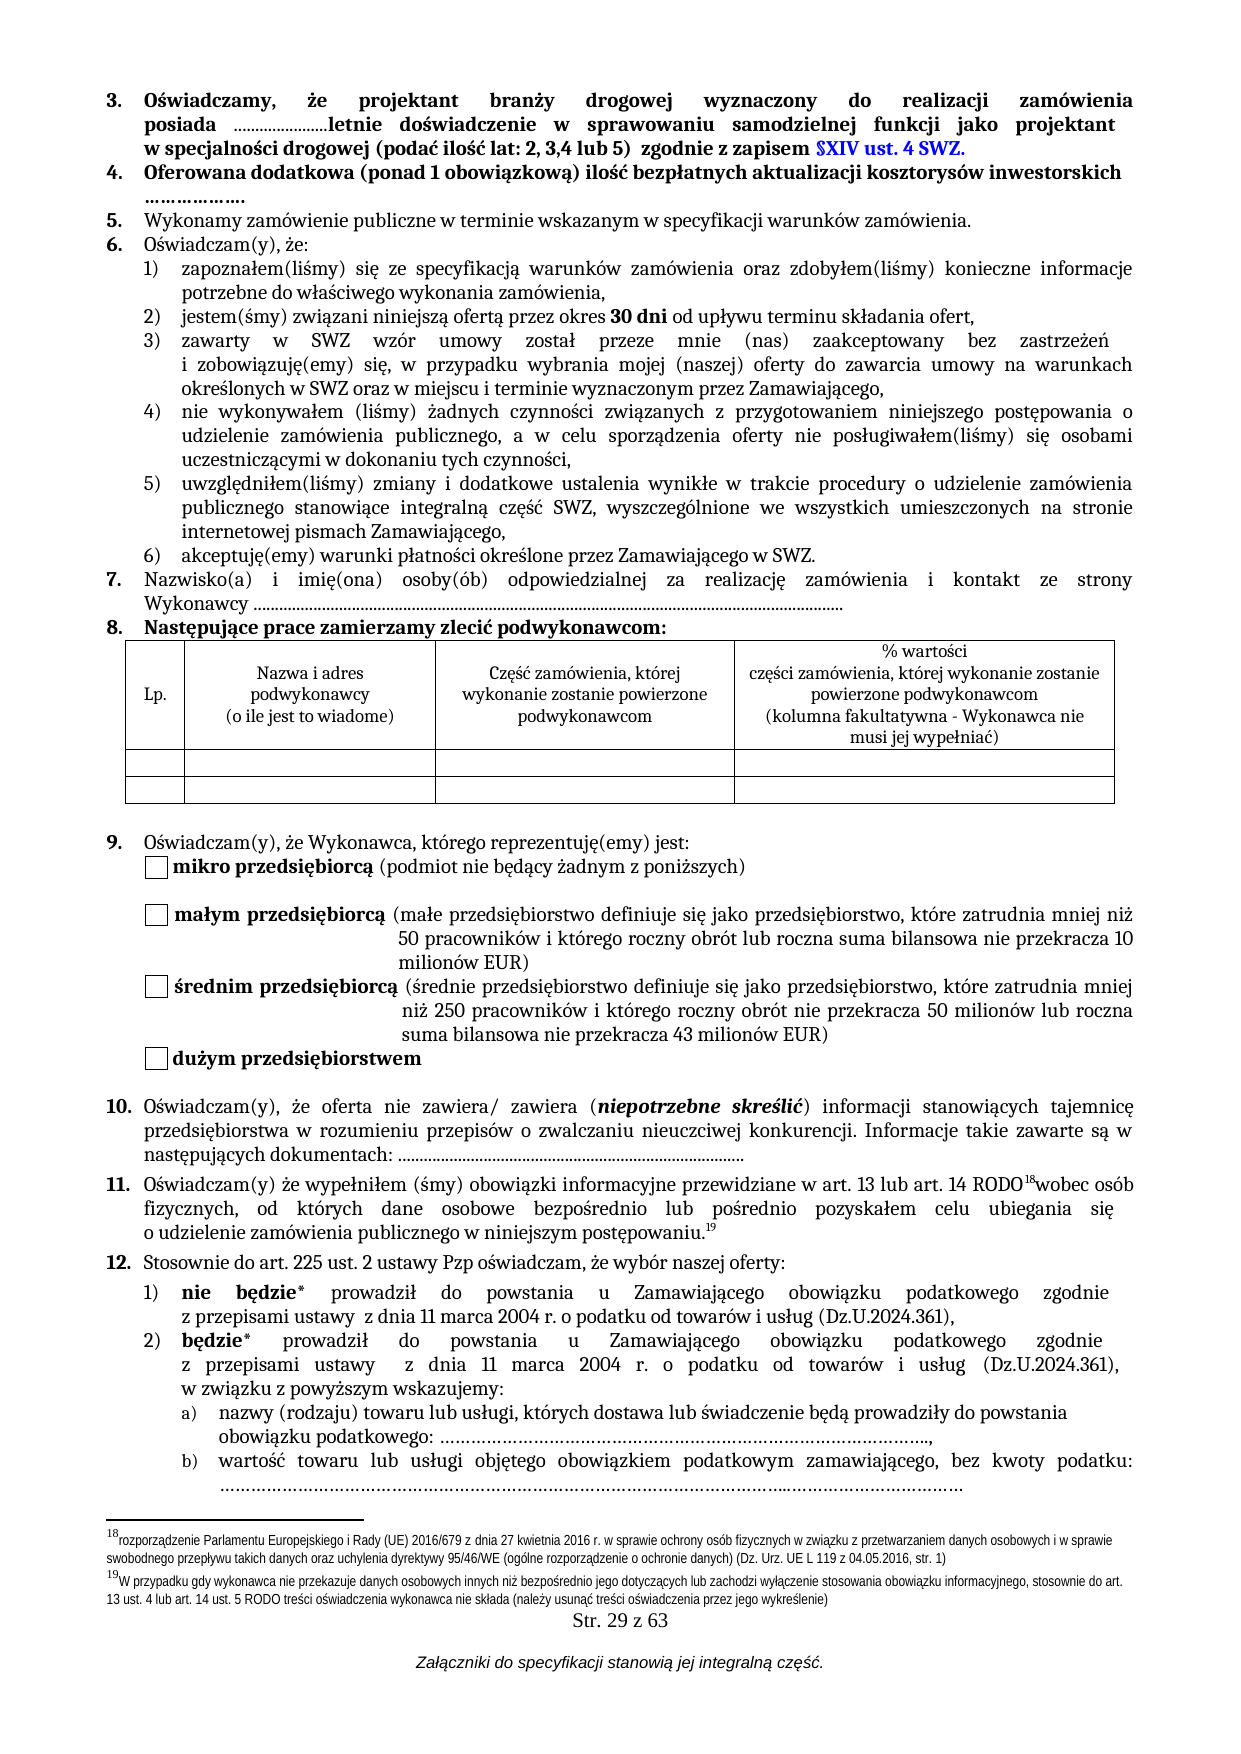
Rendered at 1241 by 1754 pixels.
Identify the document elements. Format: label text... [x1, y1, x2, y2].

list Oświadczam(y), że oferta nie zawiera/ zawiera (niepotrzebne skreślić) informacji stanowiących tajemnicę przedsiębiorstwa w rozumieniu przepisów o zwalczaniu nieuczciwej konkurencji. Informacje takie zawarte są w następujących dokumentach: ................................................................................. [106, 1094, 1134, 1166]
table_cell [126, 750, 184, 776]
table_cell [735, 750, 1114, 776]
list nie wykonywałem (liśmy) żadnych czynności związanych z przygotowaniem niniejszego postępowania o udzielenie zamówienia publicznego, a w celu sporządzenia oferty nie posługiwałem(liśmy) się osobami uczestniczącymi w dokonaniu tych czynności, [143, 400, 1134, 472]
list jestem(śmy) związani niniejszą ofertą przez okres 30 dni od upływu terminu składania ofert, [143, 304, 1134, 328]
list nazwy (rodzaju) towaru lub usługi, których dostawa lub świadczenie będą prowadziły do powstania obowiązku podatkowego: …………………………………………………………………………………., [181, 1401, 1134, 1448]
list Oferowana dodatkowa (ponad 1 obowiązkową) ilość bezpłatnych aktualizacji kosztorysów inwestorskich ………………. [106, 161, 1134, 208]
list nie będzie* prowadził do powstania u Zamawiającego obowiązku podatkowego zgodnie z przepisami ustawy z dnia 11 marca 2004 r. o podatku od towarów i usług (Dz.U.2024.361), [143, 1281, 1134, 1329]
list Następujące prace zamierzamy zlecić podwykonawcom: [106, 616, 1134, 640]
table_header Nazwa i adres podwykonawcy (o ile jest to wiadome) [185, 641, 435, 748]
list Nazwisko(a) i imię(ona) osoby(ób) odpowiedzialnej za realizację zamówienia i kontakt ze strony Wykonawcy .......................................................................................................................................... [106, 568, 1134, 616]
list wartość towaru lub usługi objętego obowiązkiem podatkowym zamawiającego, bez kwoty podatku: ………………………………………………………………………………………………..…………………………… [181, 1448, 1134, 1496]
table_header Część zamówienia, której wykonanie zostanie powierzone podwykonawcom [436, 641, 734, 748]
text dużym przedsiębiorstwem [144, 1046, 1134, 1070]
list będzie* prowadził do powstania u Zamawiającego obowiązku podatkowego zgodnie z przepisami ustawy z dnia 11 marca 2004 r. o podatku od towarów i usług (Dz.U.2024.361), w związku z powyższym wskazujemy: [143, 1329, 1134, 1401]
table_header % wartości części zamówienia, której wykonanie zostanie powierzone podwykonawcom (kolumna fakultatywna - Wykonawca nie musi jej wypełniać) [735, 641, 1114, 748]
text małym przedsiębiorcą (małe przedsiębiorstwo definiuje się jako przedsiębiorstwo, które zatrudnia mniej niż 50 pracowników i którego roczny obrót lub roczna suma bilansowa nie przekracza 10 milionów EUR) [144, 903, 1134, 974]
table_cell [735, 777, 1114, 803]
table_cell [185, 777, 435, 803]
list Wykonamy zamówienie publiczne w terminie wskazanym w specyfikacji warunków zamówienia. [106, 208, 1134, 232]
table_cell [436, 750, 734, 776]
list akceptuję(emy) warunki płatności określone przez Zamawiającego w SWZ. [143, 544, 1134, 568]
table_cell [185, 750, 435, 776]
list zawarty w SWZ wzór umowy został przeze mnie (nas) zaakceptowany bez zastrzeżeń i zobowiązuję(emy) się, w przypadku wybrania mojej (naszej) oferty do zawarcia umowy na warunkach określonych w SWZ oraz w miejscu i terminie wyznaczonym przez Zamawiającego, [143, 328, 1134, 400]
table_cell [126, 777, 184, 803]
list Oświadczamy, że projektant branży drogowej wyznaczony do realizacji zamówienia posiada ......................letnie doświadczenie w sprawowaniu samodzielnej funkcji jako projektant w specjalności drogowej (podać ilość lat: 2, 3,4 lub 5) zgodnie z zapisem §XIV ust. 4 SWZ. [106, 89, 1134, 161]
list zapoznałem(liśmy) się ze specyfikacją warunków zamówienia oraz zdobyłem(liśmy) konieczne informacje potrzebne do właściwego wykonania zamówienia, [143, 256, 1134, 304]
text średnim przedsiębiorcą (średnie przedsiębiorstwo definiuje się jako przedsiębiorstwo, które zatrudnia mniej niż 250 pracowników i którego roczny obrót nie przekracza 50 milionów lub roczna suma bilansowa nie przekracza 43 milionów EUR) [144, 974, 1134, 1046]
list uwzględniłem(liśmy) zmiany i dodatkowe ustalenia wynikłe w trakcie procedury o udzielenie zamówienia publicznego stanowiące integralną część SWZ, wyszczególnione we wszystkich umieszczonych na stronie internetowej pismach Zamawiającego, [143, 472, 1134, 544]
list Oświadczam(y) że wypełniłem (śmy) obowiązki informacyjne przewidziane w art. 13 lub art. 14 RODOwobec osób fizycznych, od których dane osobowe bezpośrednio lub pośrednio pozyskałem celu ubiegania się o udzielenie zamówienia publicznego w niniejszym postępowaniu. [106, 1172, 1134, 1244]
table_cell [436, 777, 734, 803]
list Stosownie do art. 225 ust. 2 ustawy Pzp oświadczam, że wybór naszej oferty: [106, 1251, 1134, 1274]
table_header Lp. [126, 641, 184, 748]
text mikro przedsiębiorcą (podmiot nie będący żadnym z poniższych) [144, 855, 1134, 879]
list Oświadczam(y), że: [106, 232, 1134, 256]
list Oświadczam(y), że Wykonawca, którego reprezentuję(emy) jest: [106, 831, 1134, 855]
